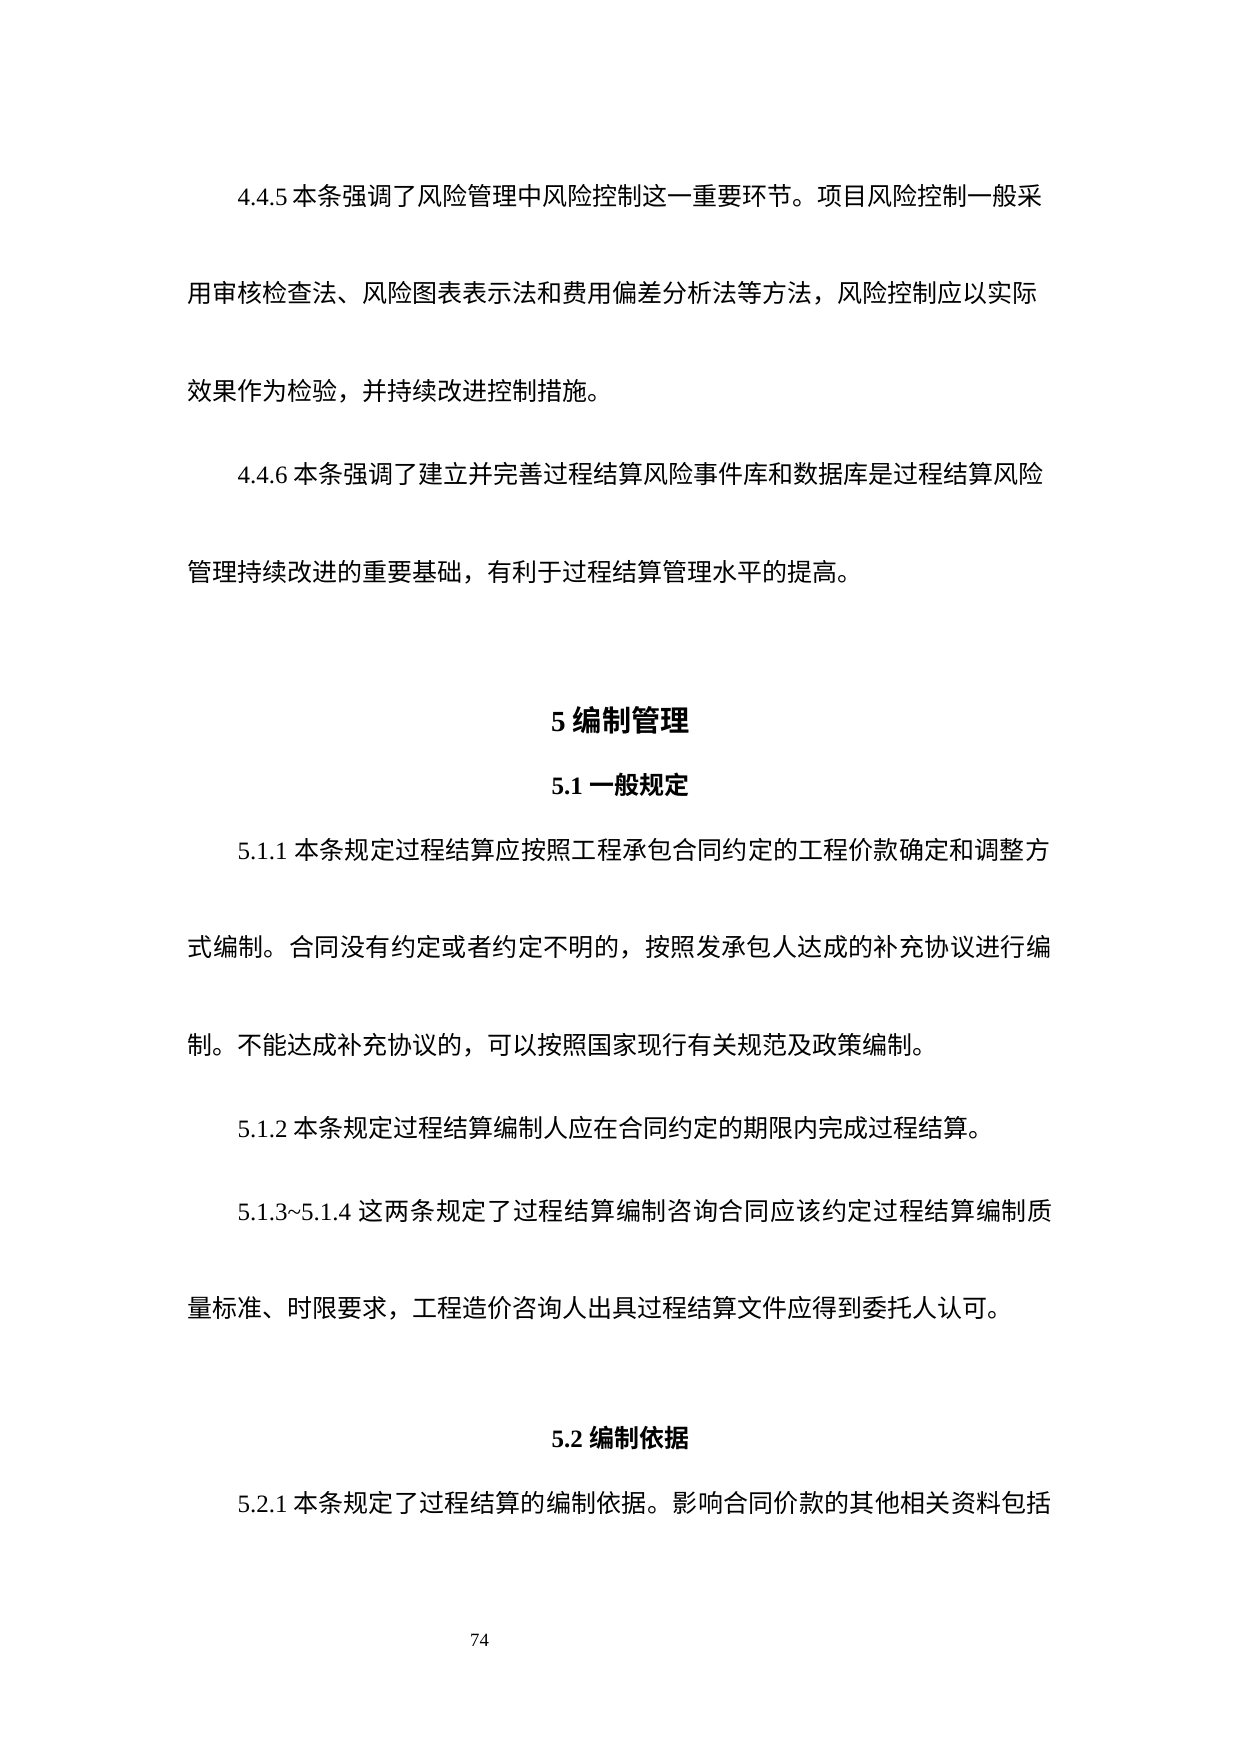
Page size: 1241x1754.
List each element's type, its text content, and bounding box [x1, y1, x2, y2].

text 5.1.2 本条规定过程结算编制人应在合同约定的期限内完成过程结算。 [187, 1094, 1053, 1159]
text 4.4.5本条强调了风险管理中风险控制这一重要环节。项目风险控制一般采用审核检查法、风险图表表示法和费用偏差分析法等方法，风险控制应以实际效果作为检验，并持续改进控制措施。 [187, 162, 1053, 422]
text 5.2 编制依据 [187, 1404, 1053, 1469]
text 4.4.6 本条强调了建立并完善过程结算风险事件库和数据库是过程结算风险管理持续改进的重要基础，有利于过程结算管理水平的提高。 [187, 440, 1053, 603]
text 5.1 一般规定 [187, 751, 1053, 816]
text 5.1.3~5.1.4 这两条规定了过程结算编制咨询合同应该约定过程结算编制质量标准、时限要求，工程造价咨询人出具过程结算文件应得到委托人认可。 [187, 1177, 1053, 1339]
text 5 编制管理 [187, 686, 1053, 751]
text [187, 1469, 1053, 1534]
text 5.1.1 本条规定过程结算应按照工程承包合同约定的工程价款确定和调整方式编制。合同没有约定或者约定不明的，按照发承包人达成的补充协议进行编制。不能达成补充协议的，可以按照国家现行有关规范及政策编制。 [187, 816, 1053, 1076]
